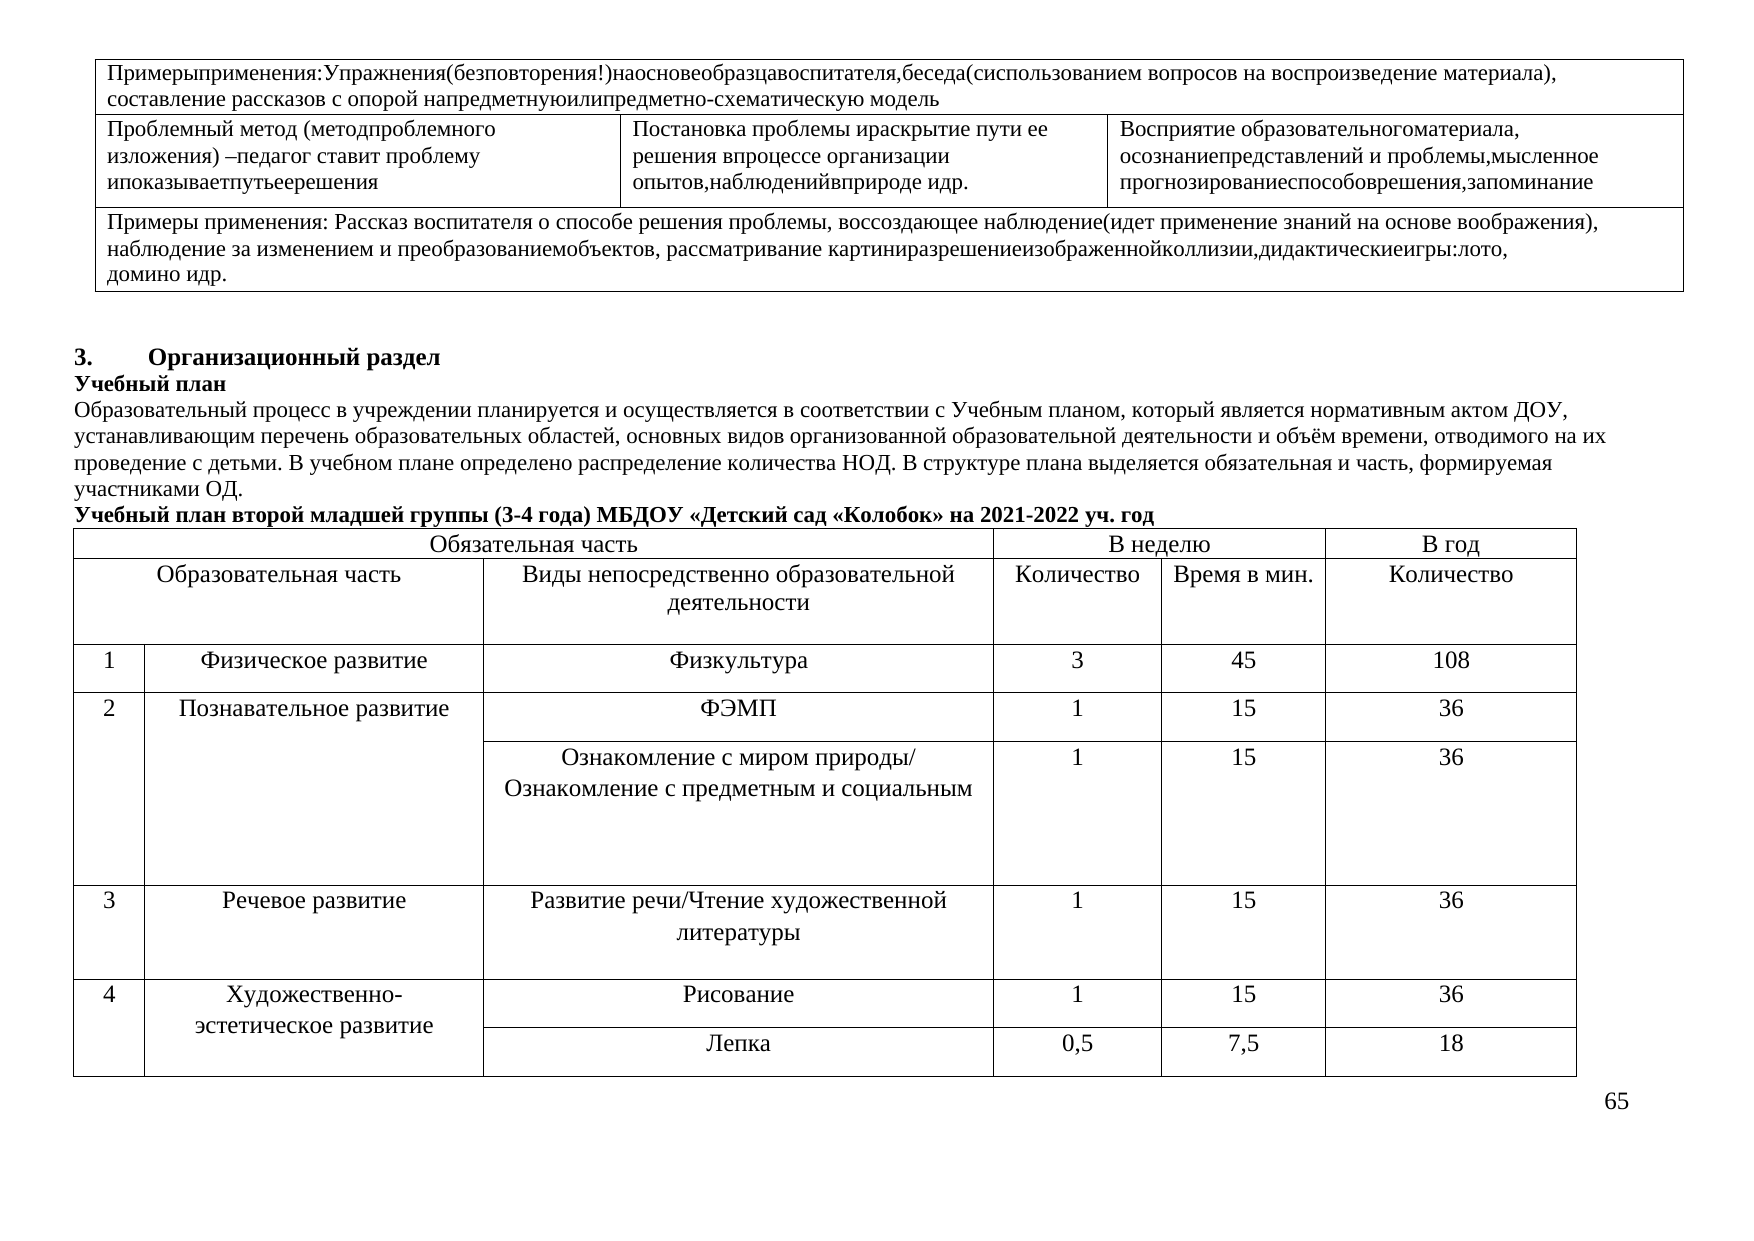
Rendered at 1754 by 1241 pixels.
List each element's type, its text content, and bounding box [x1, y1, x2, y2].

table_cell 36 [1326, 693, 1576, 741]
table_cell Восприятие образовательногоматериала, осознаниепредставлений и проблемы,мысленное прогнозированиеспособоврешения,запоминание [1108, 115, 1683, 207]
table_cell Физкультура [484, 645, 993, 692]
table_cell 2 [74, 693, 144, 884]
table_header В год [1326, 529, 1576, 558]
table_cell Проблемный метод (методпроблемного изложения) –педагог ставит проблему ипоказываетпутьеерешения [96, 115, 620, 207]
table_cell Количество [1326, 559, 1576, 644]
text Учебный план [74, 370, 1629, 397]
table_cell 108 [1326, 645, 1576, 692]
table_cell Ознакомление с миром природы/ Ознакомление с предметным и социальным [484, 742, 993, 884]
table_cell 15 [1162, 742, 1325, 884]
text Учебный план второй младшей группы (3-4 года) МБДОУ «Детский сад «Колобок» на 2021-2022 уч. год [74, 502, 1629, 528]
table_cell 0,5 [994, 1028, 1161, 1076]
table_cell 18 [1326, 1028, 1576, 1076]
table_cell 3 [994, 645, 1161, 692]
table_cell 36 [1326, 742, 1576, 884]
table_cell 1 [74, 645, 144, 692]
table_cell 36 [1326, 980, 1576, 1027]
table_cell 1 [994, 742, 1161, 884]
table_cell Виды непосредственно образовательной деятельности [484, 559, 993, 644]
table_cell Художественно- эстетическое развитие [145, 980, 483, 1076]
table_cell Время в мин. [1162, 559, 1325, 644]
table_cell Примерыприменения:Упражнения(безповторения!)наосновеобразцавоспитателя,беседа(сиспользованием вопросов на воспроизведение материала), составление рассказов с опорой напредметнуюилипредметно-схематическую модель [96, 60, 1683, 114]
table_cell ФЭМП [484, 693, 993, 741]
table_cell 15 [1162, 980, 1325, 1027]
table_cell Речевое развитие [145, 886, 483, 978]
table_cell Физическое развитие [145, 645, 483, 692]
table_cell 15 [1162, 693, 1325, 741]
table_cell Постановка проблемы ираскрытие пути ее решения впроцессе организации опытов,наблюденийвприроде идр. [621, 115, 1107, 207]
table_cell 36 [1326, 886, 1576, 978]
text 3. Организационный раздел [74, 344, 1629, 370]
table_cell Количество [994, 559, 1161, 644]
table_cell Лепка [484, 1028, 993, 1076]
table_cell 15 [1162, 886, 1325, 978]
table_cell Примеры применения: Рассказ воспитателя о способе решения проблемы, воссоздающее наблюдение(идет применение знаний на основе воображения), наблюдение за изменением и преобразованиемобъектов, рассматривание картиниразрешениеизображеннойколлизии,дидактическиеигры:лото, домино идр. [96, 208, 1683, 291]
table_cell 1 [994, 980, 1161, 1027]
table_cell 1 [994, 886, 1161, 978]
table_header Обязательная часть [74, 529, 993, 558]
table_cell Познавательное развитие [145, 693, 483, 884]
table_cell 4 [74, 980, 144, 1076]
table_cell 45 [1162, 645, 1325, 692]
table_cell 7,5 [1162, 1028, 1325, 1076]
text Образовательный процесс в учреждении планируется и осуществляется в соответствии с Учебным планом, который является нормативным актом ДОУ, устанавливающим перечень образовательных областей, основных видов организованной образовательной деятельности и объём времени, отводимого на их проведение с детьми. В учебном плане определено распределение количества НОД. В структуре плана выделяется обязательная и часть, формируемая участниками ОД. [74, 397, 1629, 502]
table_cell Рисование [484, 980, 993, 1027]
table_cell Образовательная часть [74, 559, 483, 644]
table_cell Развитие речи/Чтение художественной литературы [484, 886, 993, 978]
table_header В неделю [994, 529, 1325, 558]
table_cell 1 [994, 693, 1161, 741]
table_cell 3 [74, 886, 144, 978]
